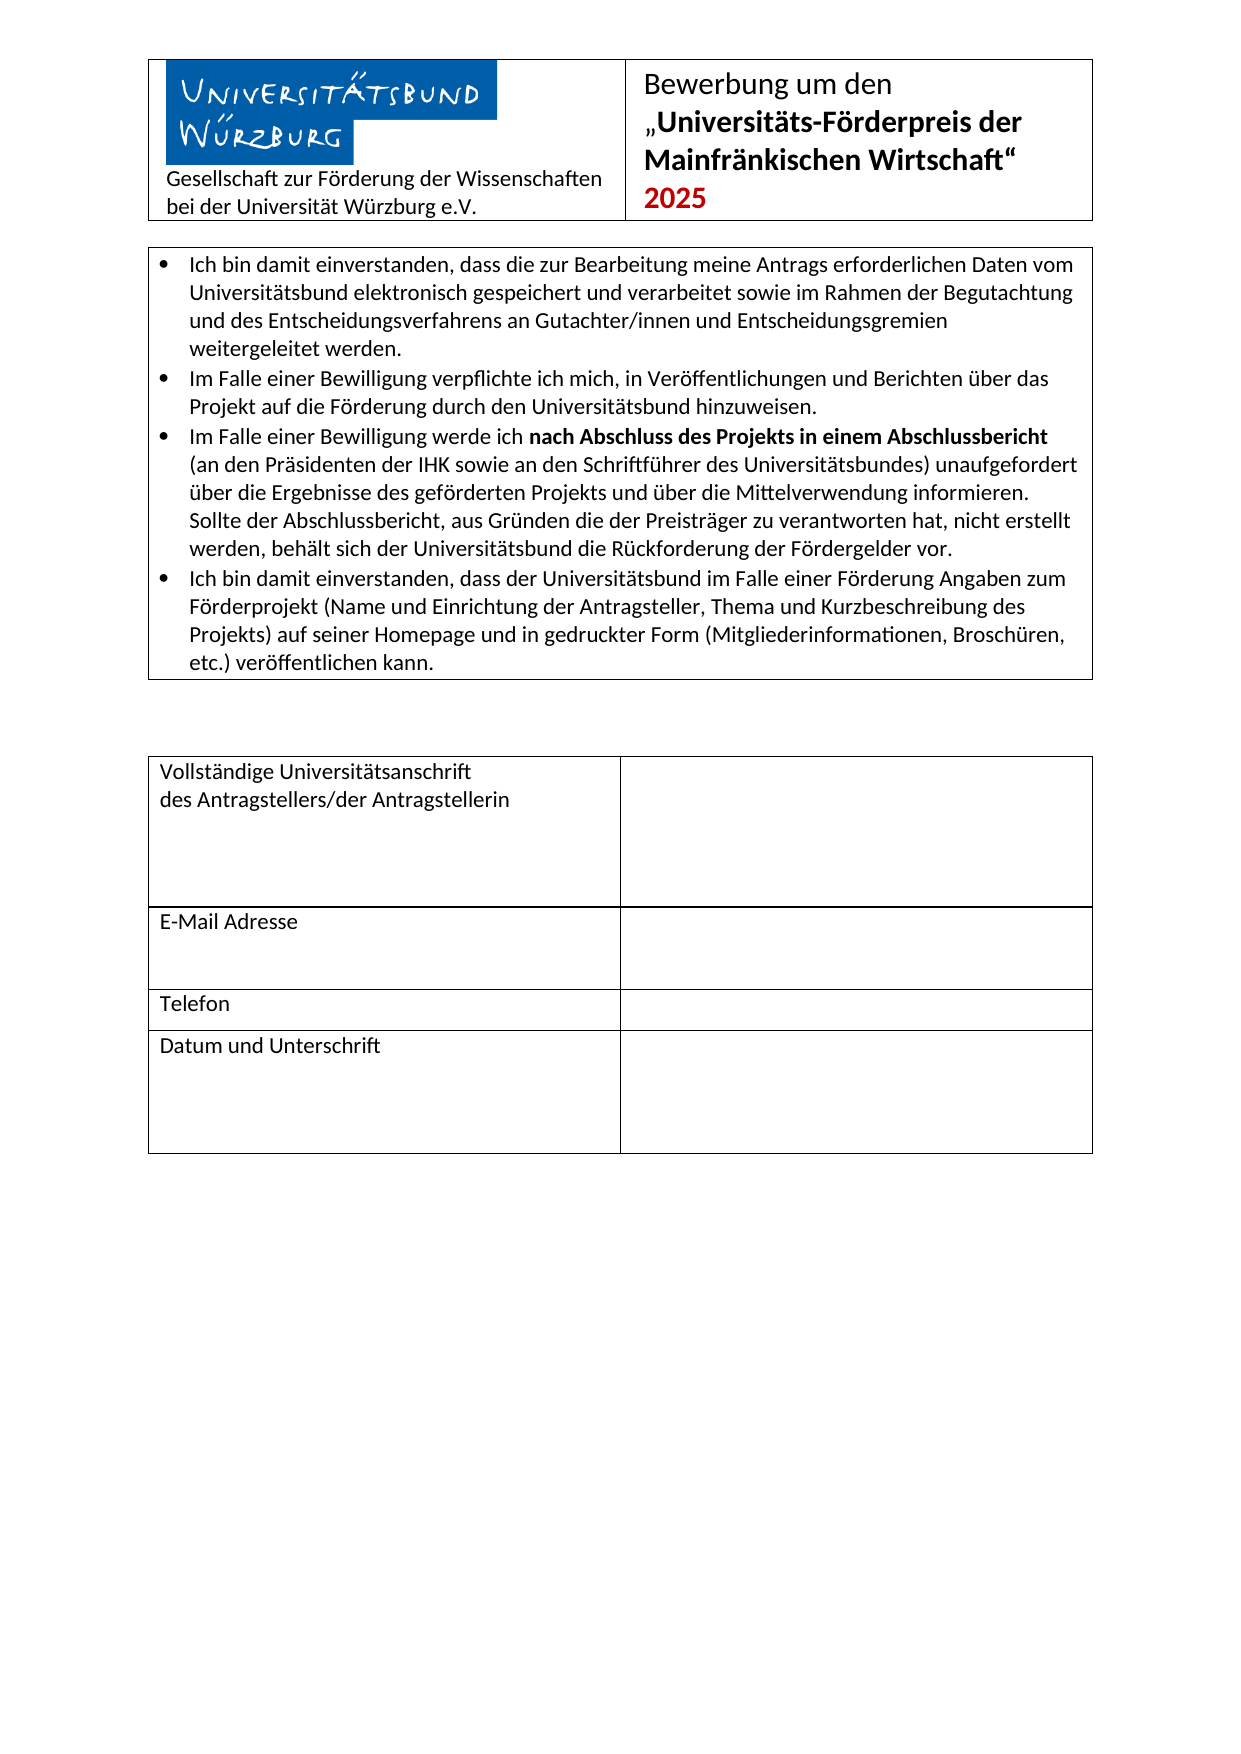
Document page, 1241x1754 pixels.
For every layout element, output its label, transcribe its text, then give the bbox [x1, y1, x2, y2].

table_cell Datum und Unterschrift [149, 1031, 620, 1153]
table_header [621, 757, 1092, 906]
table_cell Telefon [149, 990, 620, 1030]
table_cell [621, 990, 1092, 1030]
picture [166, 60, 498, 165]
table_cell E-Mail Adresse [149, 908, 620, 988]
table_cell [621, 1031, 1092, 1153]
table_cell [621, 908, 1092, 988]
table_header Vollständige Universitätsanschrift des Antragstellers/der Antragstellerin [149, 757, 620, 906]
